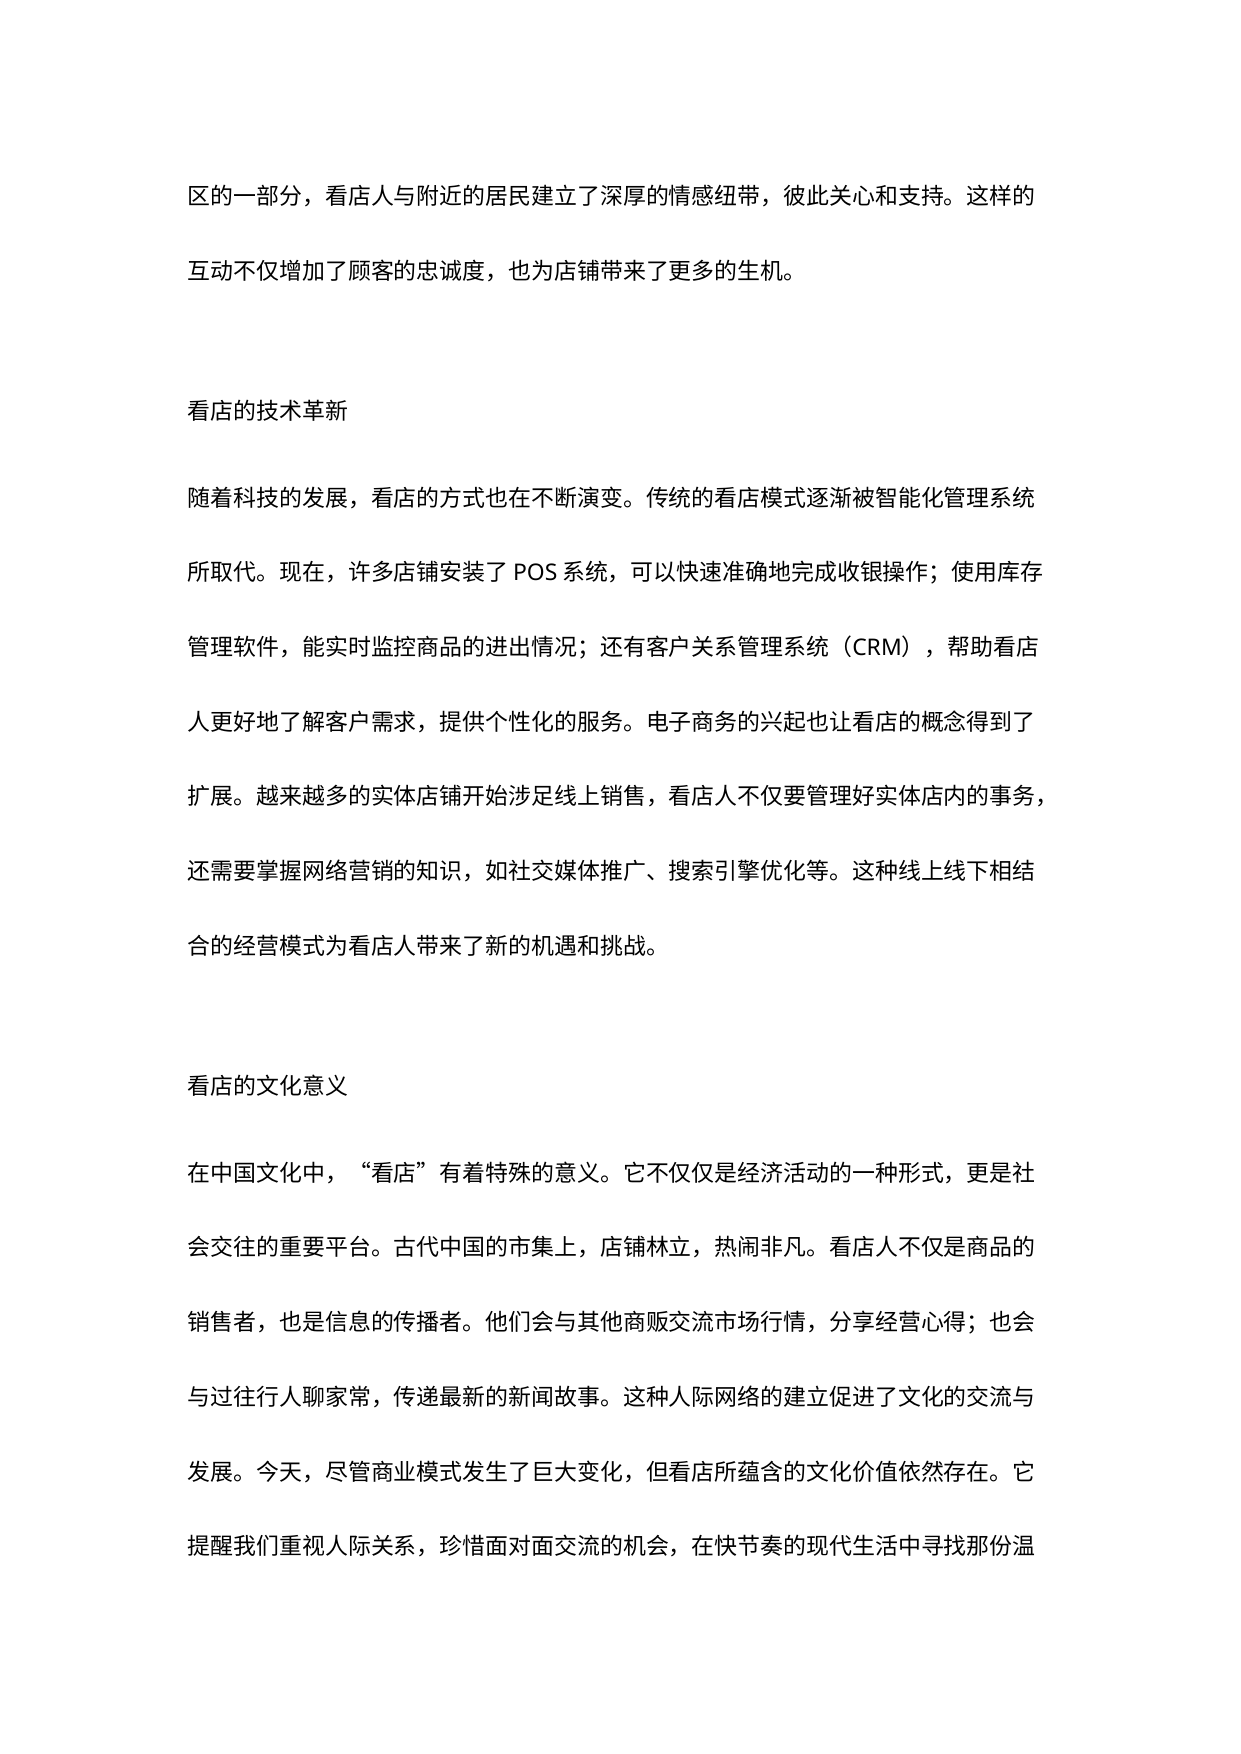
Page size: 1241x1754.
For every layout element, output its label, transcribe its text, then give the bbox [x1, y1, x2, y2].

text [187, 162, 1053, 302]
text 看店的技术革新 [187, 377, 1053, 442]
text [187, 1139, 1053, 1577]
text 随着科技的发展，看店的方式也在不断演变。传统的看店模式逐渐被智能化管理系统所取代。现在，许多店铺安装了POS系统，可以快速准确地完成收银操作；使用库存管理软件，能实时监控商品的进出情况；还有客户关系管理系统（CRM），帮助看店人更好地了解客户需求，提供个性化的服务。电子商务的兴起也让看店的概念得到了扩展。越来越多的实体店铺开始涉足线上销售，看店人不仅要管理好实体店内的事务，还需要掌握网络营销的知识，如社交媒体推广、搜索引擎优化等。这种线上线下相结合的经营模式为看店人带来了新的机遇和挑战。 [187, 464, 1053, 977]
text 看店的文化意义 [187, 1052, 1053, 1117]
